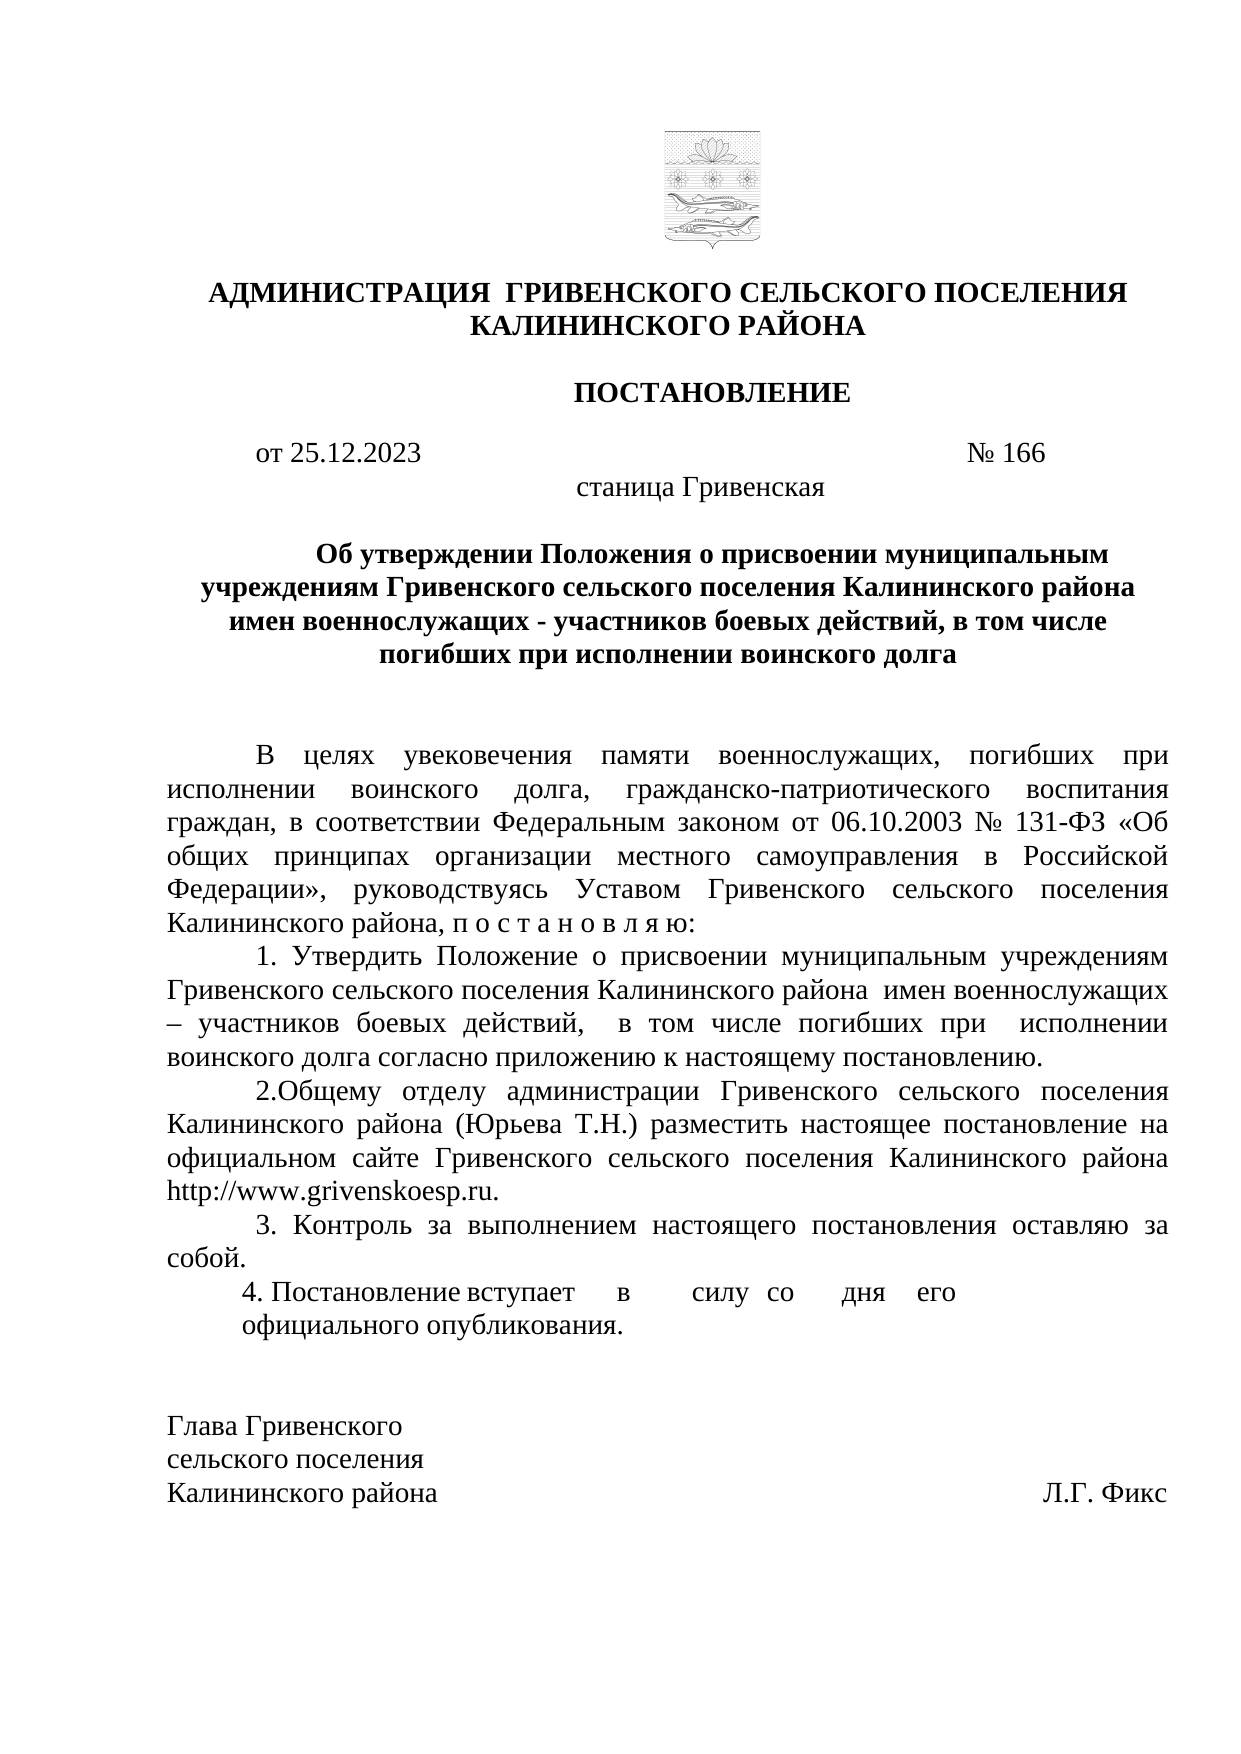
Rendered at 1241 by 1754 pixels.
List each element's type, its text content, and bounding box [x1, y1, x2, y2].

text КАЛИНИНСКОГО РАЙОНА [167, 308, 1169, 342]
text Об утверждении Положения о присвоении муниципальным учреждениям Гривенского сельского поселения Калининского района имен военнослужащих - участников боевых действий, в том числе погибших при исполнении воинского долга [167, 536, 1169, 670]
text ПОСТАНОВЛЕНИЕ [167, 375, 1169, 409]
text 3. Контроль за выполнением настоящего постановления оставляю за собой. [167, 1207, 1169, 1274]
text сельского поселения [167, 1442, 1169, 1475]
text 4. Постановление вступает в силу со дня его официального опубликования. [167, 1274, 1169, 1341]
text В целях увековечения памяти военнослужащих, погибших при исполнении воинского долга, гражданско-патриотического воспитания граждан, в соответствии Федеральным законом от 06.10.2003 № 131-ФЗ «Об общих принципах организации местного самоуправления в Российской Федерации», руководствуясь Уставом Гривенского сельского поселения Калининского района, п о с т а н о в л я ю: [167, 737, 1169, 938]
text Глава Гривенского [167, 1408, 1169, 1442]
text Калининского района Л.Г. Фикс [167, 1475, 1169, 1509]
text от 25.12.2023 № 166 [167, 435, 1169, 469]
picture [664, 131, 761, 249]
text АДМИНИСТРАЦИЯ ГРИВЕНСКОГО СЕЛЬСКОГО ПОСЕЛЕНИЯ [167, 275, 1169, 308]
text станица Гривенская [167, 469, 1169, 502]
text 1. Утвердить Положение о присвоении муниципальным учреждениям Гривенского сельского поселения Калининского района имен военнослужащих – участников боевых действий, в том числе погибших при исполнении воинского долга согласно приложению к настоящему постановлению. [167, 938, 1169, 1073]
text 2.Общему отделу администрации Гривенского сельского поселения Калининского района (Юрьева Т.Н.) разместить настоящее постановление на официальном сайте Гривенского сельского поселения Калининского района http://www.grivenskoesp.ru. [167, 1073, 1169, 1207]
